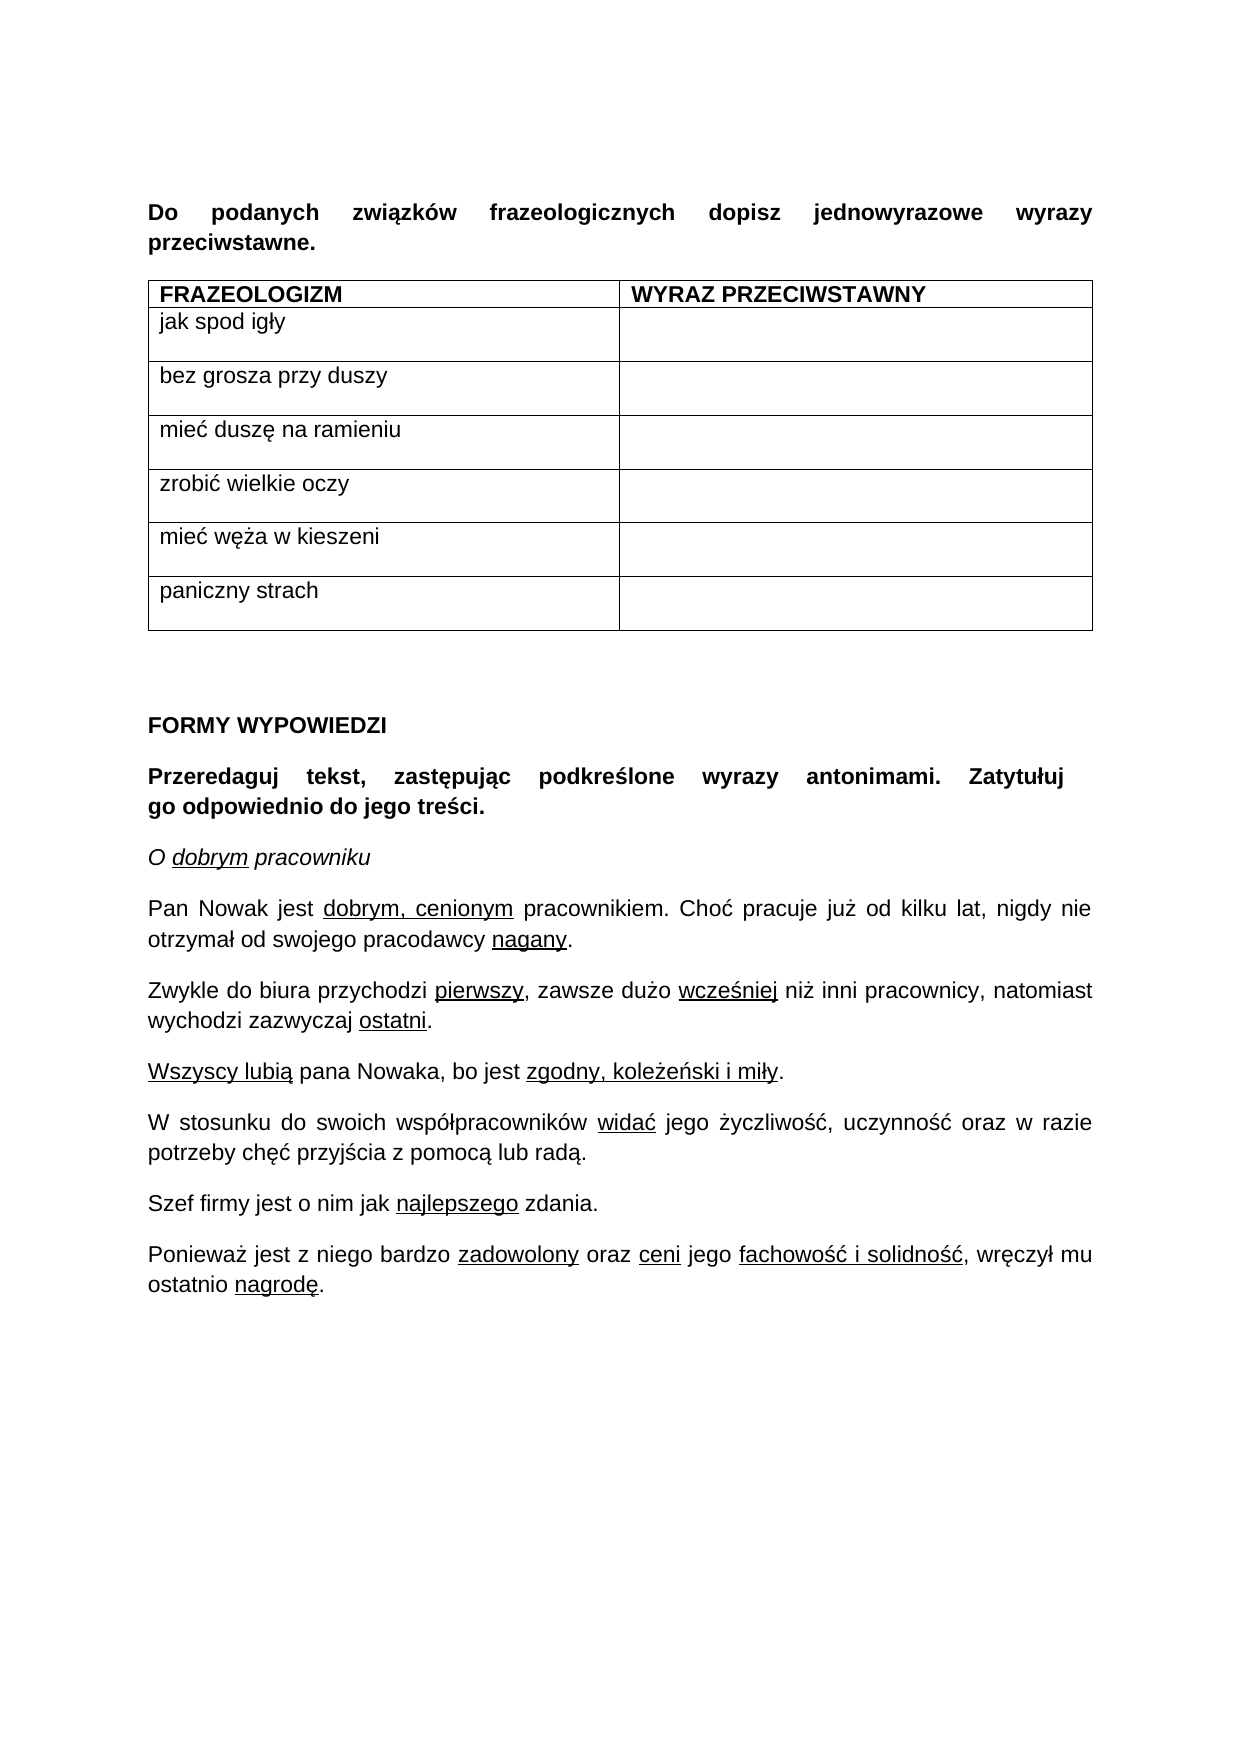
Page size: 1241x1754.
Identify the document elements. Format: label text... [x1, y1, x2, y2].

table_cell [620, 577, 1092, 630]
table_cell [620, 362, 1092, 415]
text Ponieważ jest z niego bardzo zadowolony oraz ceni jego fachowość i solidność, wręczył mu ostatnio nagrodę. [148, 1241, 1093, 1298]
text Zwykle do biura przychodzi pierwszy, zawsze dużo wcześniej niż inni pracownicy, natomiast wychodzi zazwyczaj ostatni. [148, 977, 1093, 1033]
text Szef firmy jest o nim jak najlepszego zdania. [148, 1190, 1093, 1217]
text Pan Nowak jest dobrym, cenionym pracownikiem. Choć pracuje już od kilku lat, nigdy nie otrzymał od swojego pracodawcy nagany. [148, 895, 1093, 952]
table_cell bez grosza przy duszy [149, 362, 619, 415]
table_cell paniczny strach [149, 577, 619, 630]
text Przeredaguj tekst, zastępując podkreślone wyrazy antonimami. Zatytułuj go odpowiednio do jego treści. [148, 763, 1093, 820]
text Do podanych związków frazeologicznych dopisz jednowyrazowe wyrazy przeciwstawne. [148, 199, 1093, 255]
text FORMY WYPOWIEDZI [148, 712, 1093, 738]
table_cell [620, 416, 1092, 468]
table_cell mieć duszę na ramieniu [149, 416, 619, 468]
table_cell [620, 523, 1092, 576]
text W stosunku do swoich współpracowników widać jego życzliwość, uczynność oraz w razie potrzeby chęć przyjścia z pomocą lub radą. [148, 1109, 1093, 1166]
text Wszyscy lubią pana Nowaka, bo jest zgodny, koleżeński i miły. [148, 1058, 1093, 1084]
table_header FRAZEOLOGIZM [149, 281, 619, 307]
table_header WYRAZ PRZECIWSTAWNY [620, 281, 1092, 307]
table_cell mieć węża w kieszeni [149, 523, 619, 576]
table_cell zrobić wielkie oczy [149, 470, 619, 522]
table_cell jak spod igły [149, 308, 619, 361]
text O dobrym pracowniku [148, 844, 1093, 871]
table_cell [620, 308, 1092, 361]
table_cell [620, 470, 1092, 522]
